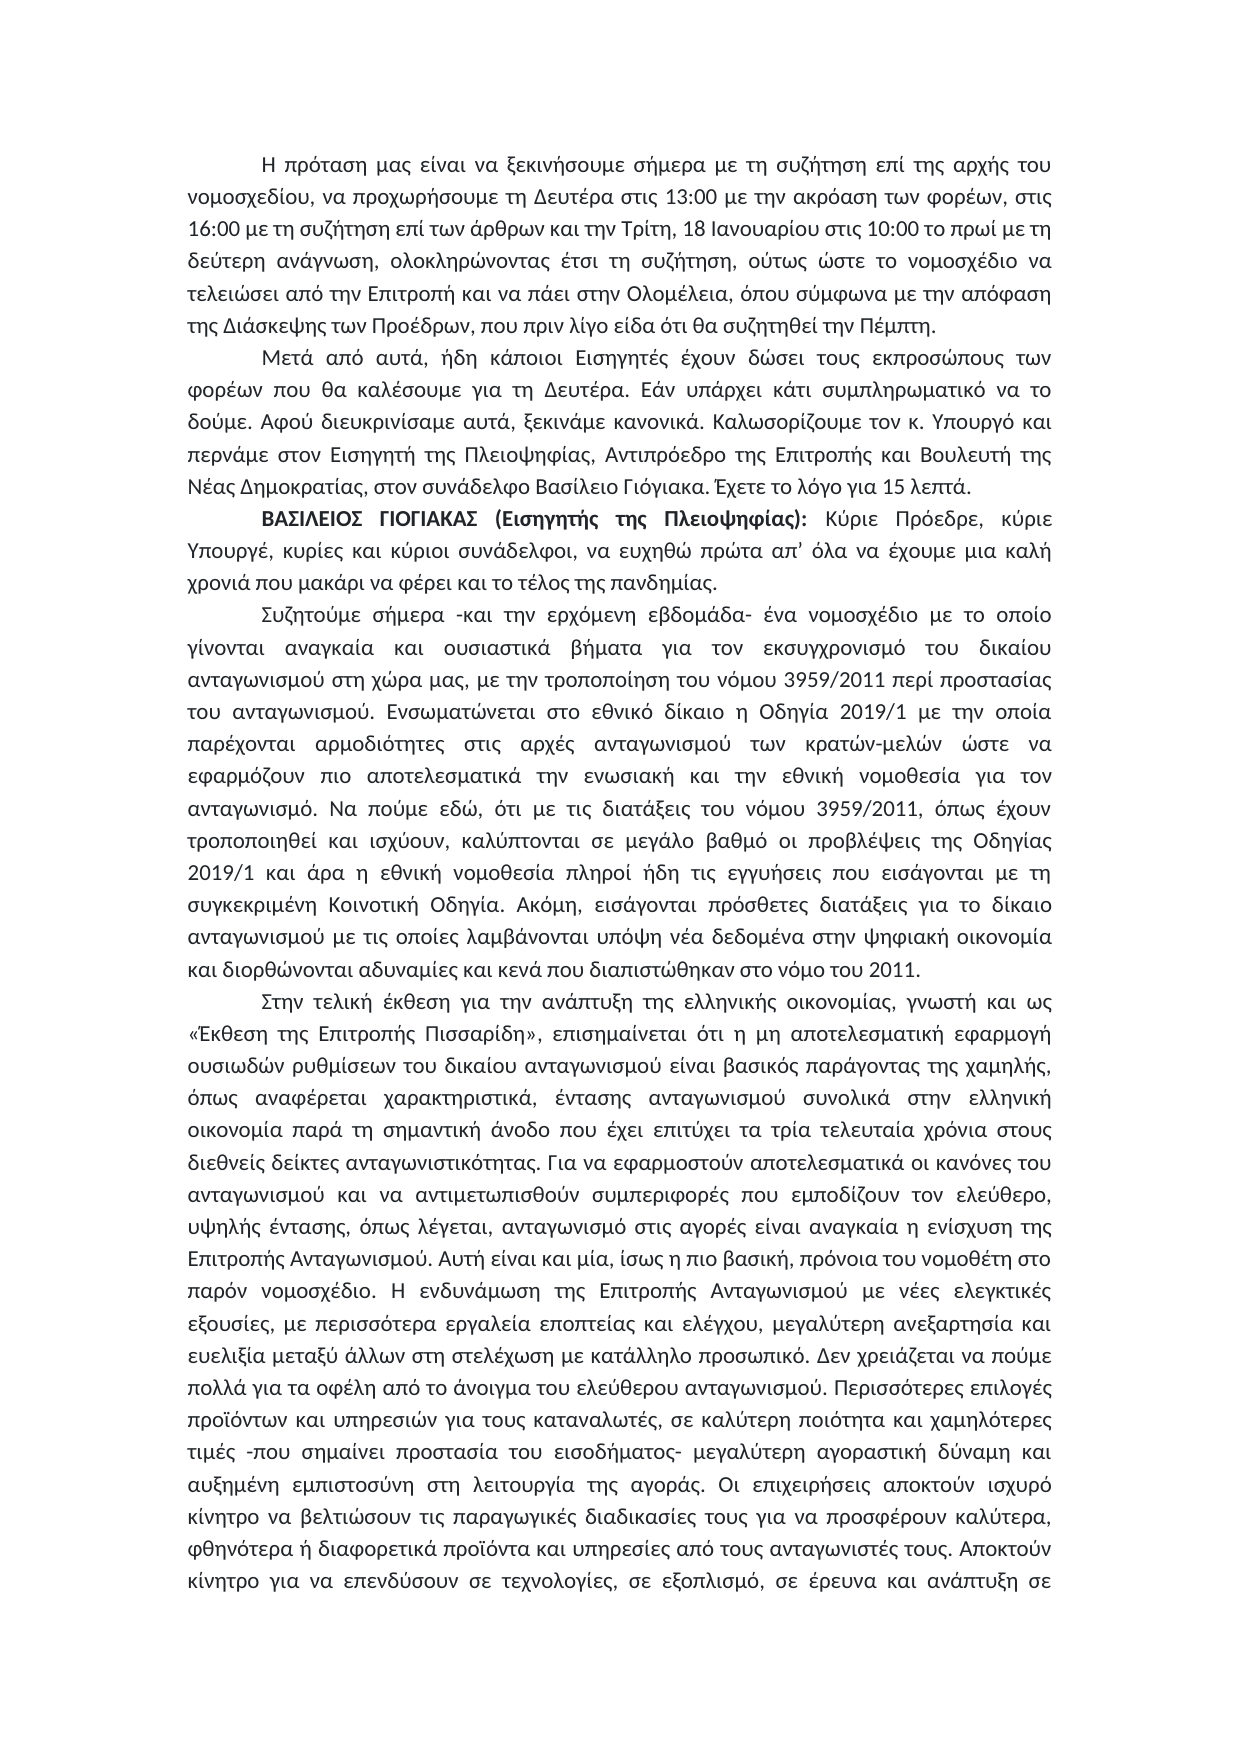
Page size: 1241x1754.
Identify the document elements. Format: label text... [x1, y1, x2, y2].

text ΒΑΣΙΛΕΙΟΣ ΓΙΟΓΙΑΚΑΣ (Εισηγητής της Πλειοψηφίας): Κύριε Πρόεδρε, κύριε Υπουργέ, κυρίες και κύριοι συνάδελφοι, να ευχηθώ πρώτα απ’ όλα να έχουμε μια καλή χρονιά που μακάρι να φέρει και το τέλος της πανδημίας. [187, 504, 1053, 596]
text Η πρόταση μας είναι να ξεκινήσουμε σήμερα με τη συζήτηση επί της αρχής του νομοσχεδίου, να προχωρήσουμε τη Δευτέρα στις 13:00 με την ακρόαση των φορέων, στις 16:00 με τη συζήτηση επί των άρθρων και την Τρίτη, 18 Ιανουαρίου στις 10:00 το πρωί με τη δεύτερη ανάγνωση, ολοκληρώνοντας έτσι τη συζήτηση, ούτως ώστε το νομοσχέδιο να τελειώσει από την Επιτροπή και να πάει στην Ολομέλεια, όπου σύμφωνα με την απόφαση της Διάσκεψης των Προέδρων, που πριν λίγο είδα ότι θα συζητηθεί την Πέμπτη. [187, 150, 1053, 339]
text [187, 987, 1053, 1594]
text Μετά από αυτά, ήδη κάποιοι Εισηγητές έχουν δώσει τους εκπροσώπους των φορέων που θα καλέσουμε για τη Δευτέρα. Εάν υπάρχει κάτι συμπληρωματικό να το δούμε. Αφού διευκρινίσαμε αυτά, ξεκινάμε κανονικά. Καλωσορίζουμε τον κ. Υπουργό και περνάμε στον Εισηγητή της Πλειοψηφίας, Αντιπρόεδρο της Επιτροπής και Βουλευτή της Νέας Δημοκρατίας, στον συνάδελφο Βασίλειο Γιόγιακα. Έχετε το λόγο για 15 λεπτά. [187, 343, 1053, 500]
text Συζητούμε σήμερα -και την ερχόμενη εβδομάδα- ένα νομοσχέδιο με το οποίο γίνονται αναγκαία και ουσιαστικά βήματα για τον εκσυγχρονισμό του δικαίου ανταγωνισμού στη χώρα μας, με την τροποποίηση του νόμου 3959/2011 περί προστασίας του ανταγωνισμού. Ενσωματώνεται στο εθνικό δίκαιο η Οδηγία 2019/1 με την οποία παρέχονται αρμοδιότητες στις αρχές ανταγωνισμού των κρατών-μελών ώστε να εφαρμόζουν πιο αποτελεσματικά την ενωσιακή και την εθνική νομοθεσία για τον ανταγωνισμό. Να πούμε εδώ, ότι με τις διατάξεις του νόμου 3959/2011, όπως έχουν τροποποιηθεί και ισχύουν, καλύπτονται σε μεγάλο βαθμό οι προβλέψεις της Οδηγίας 2019/1 και άρα η εθνική νομοθεσία πληροί ήδη τις εγγυήσεις που εισάγονται με τη συγκεκριμένη Κοινοτική Οδηγία. Ακόμη, εισάγονται πρόσθετες διατάξεις για το δίκαιο ανταγωνισμού με τις οποίες λαμβάνονται υπόψη νέα δεδομένα στην ψηφιακή οικονομία και διορθώνονται αδυναμίες και κενά που διαπιστώθηκαν στο νόμο του 2011. [187, 601, 1053, 983]
